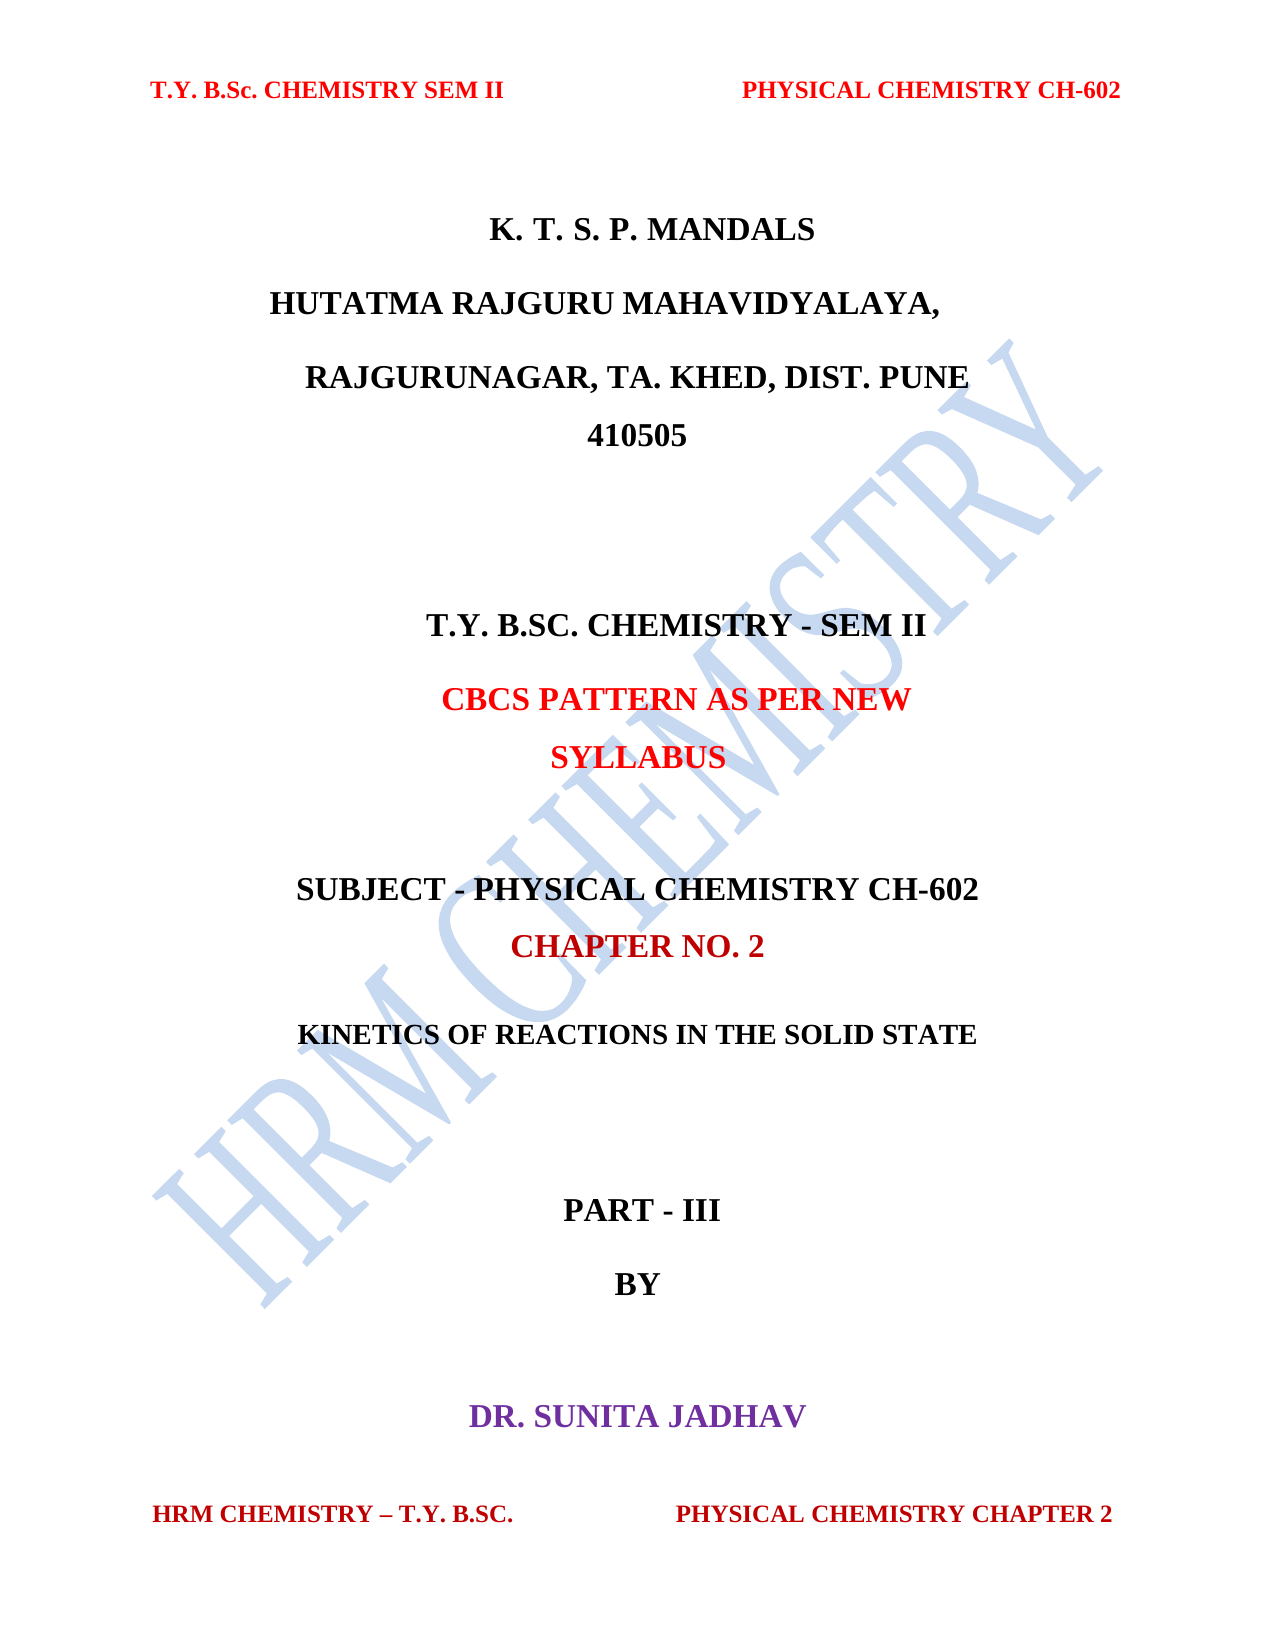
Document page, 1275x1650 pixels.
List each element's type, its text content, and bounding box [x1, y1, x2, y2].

text RAJGURUNAGAR, TA. KHED, DIST. PUNE 410505 [262, 358, 1013, 454]
text T.Y. B.SC. CHEMISTRY - SEM II [323, 606, 953, 644]
text PART - III [294, 1190, 982, 1229]
text HUTATMA RAJGURU MAHAVIDYALAYA, [216, 284, 994, 322]
text CBCS PATTERN AS PER NEW SYLLABUS [323, 680, 953, 776]
text DR. SUNITA JADHAV [150, 1396, 1125, 1434]
text SUBJECT - PHYSICAL CHEMISTRY CH-602 [150, 869, 1125, 907]
text KINETICS OF REACTIONS IN THE SOLID STATE [294, 1017, 982, 1050]
text CHAPTER NO. 2 [150, 926, 1125, 965]
text BY [262, 1264, 1013, 1303]
text K. T. S. P. MANDALS [318, 209, 964, 248]
